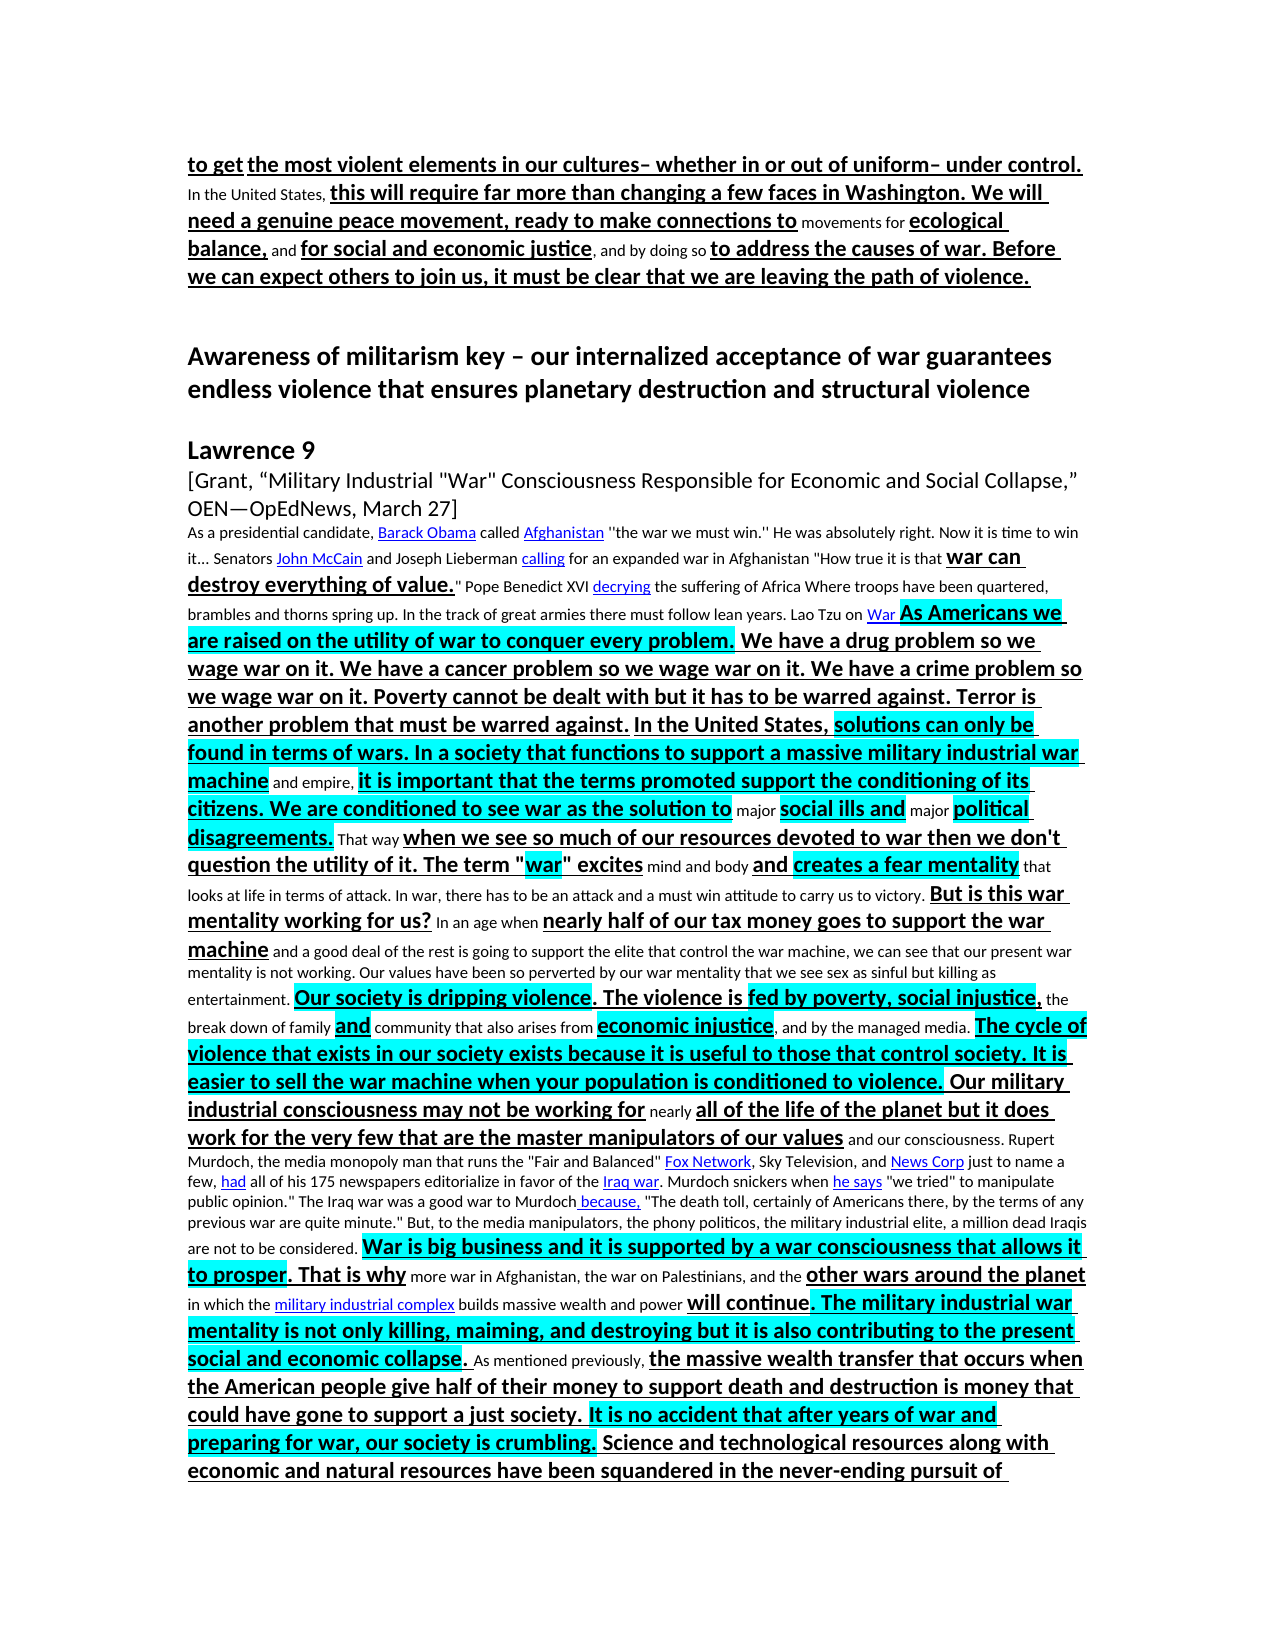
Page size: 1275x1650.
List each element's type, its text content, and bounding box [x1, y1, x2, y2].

subtitle Awareness of militarism key – our internalized acceptance of war guarantees endless violence that ensures planetary destruction and structural violence [187, 339, 1087, 405]
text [187, 1039, 1087, 1484]
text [187, 150, 1087, 290]
text Lawrence 9 [187, 433, 1087, 466]
text [Grant, “Military Industrial "War" Consciousness Responsible for Economic and Social Collapse,” OEN—OpEdNews, March 27] [187, 466, 1087, 522]
